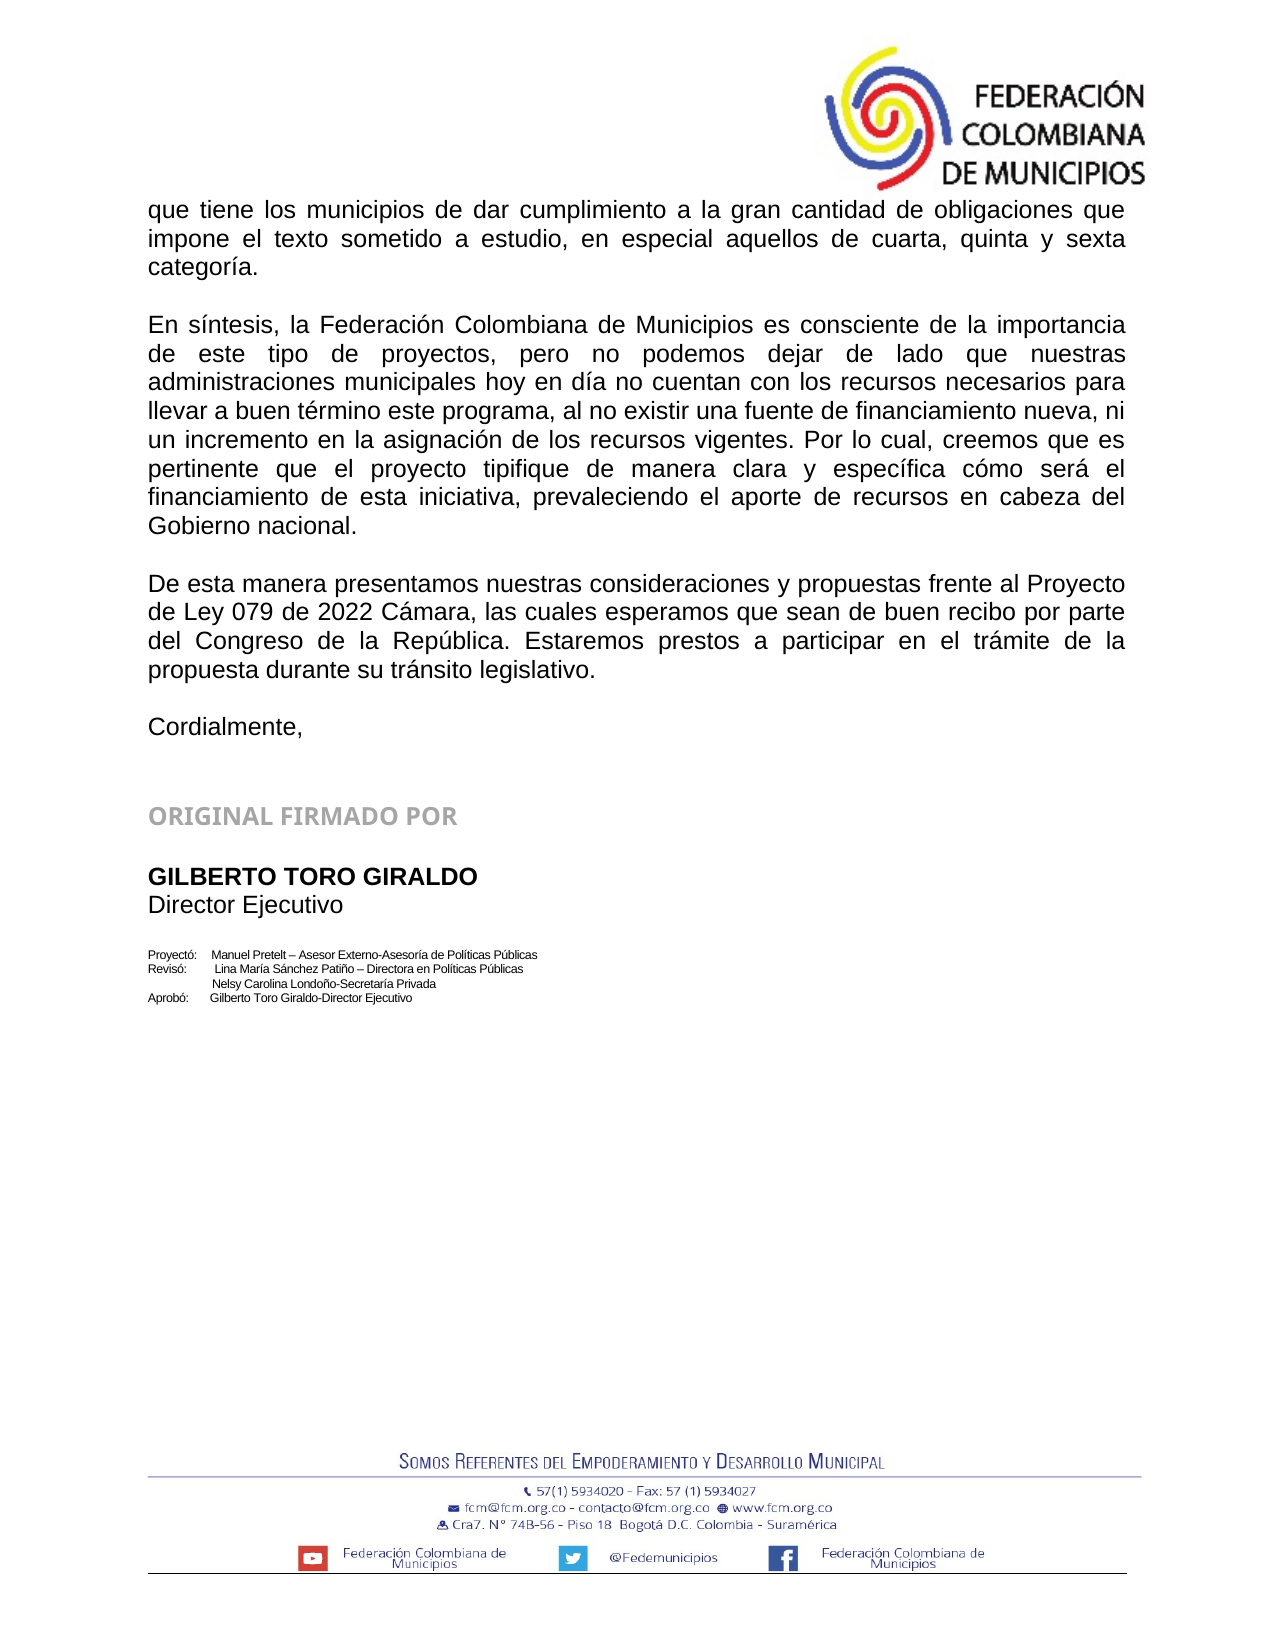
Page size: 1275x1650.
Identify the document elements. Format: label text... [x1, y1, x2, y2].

text Aprobó: Gilberto Toro Giraldo-Director Ejecutivo [148, 991, 1127, 1005]
text ORIGINAL FIRMADO POR [148, 799, 1127, 833]
text Revisó: Lina María Sánchez Patiño – Directora en Políticas Públicas [148, 962, 1127, 976]
text De esta manera presentamos nuestras consideraciones y propuestas frente al Proyecto de Ley 079 de 2022 Cámara, las cuales esperamos que sean de buen recibo por parte del Congreso de la República. Estaremos prestos a participar en el trámite de la propuesta durante su tránsito legislativo. [148, 569, 1127, 684]
text Nelsy Carolina Londoño-Secretaría Privada [148, 976, 1127, 991]
text GILBERTO TORO GIRALDO [148, 861, 1127, 890]
text Proyectó: Manuel Pretelt – Asesor Externo-Asesoría de Políticas Públicas [148, 948, 1127, 962]
text Cordialmente, [148, 712, 1127, 741]
text Director Ejecutivo [148, 890, 1127, 919]
text En síntesis, la Federación Colombiana de Municipios es consciente de la importancia de este tipo de proyectos, pero no podemos dejar de lado que nuestras administraciones municipales hoy en día no cuentan con los recursos necesarios para llevar a buen término este programa, al no existir una fuente de financiamiento nueva, ni un incremento en la asignación de los recursos vigentes. Por lo cual, creemos que es pertinente que el proyecto tipifique de manera clara y específica cómo será el financiamiento de esta iniciativa, prevaleciendo el aporte de recursos en cabeza del Gobierno nacional. [148, 310, 1127, 540]
picture [813, 0, 1172, 257]
picture [147, 1452, 1142, 1576]
